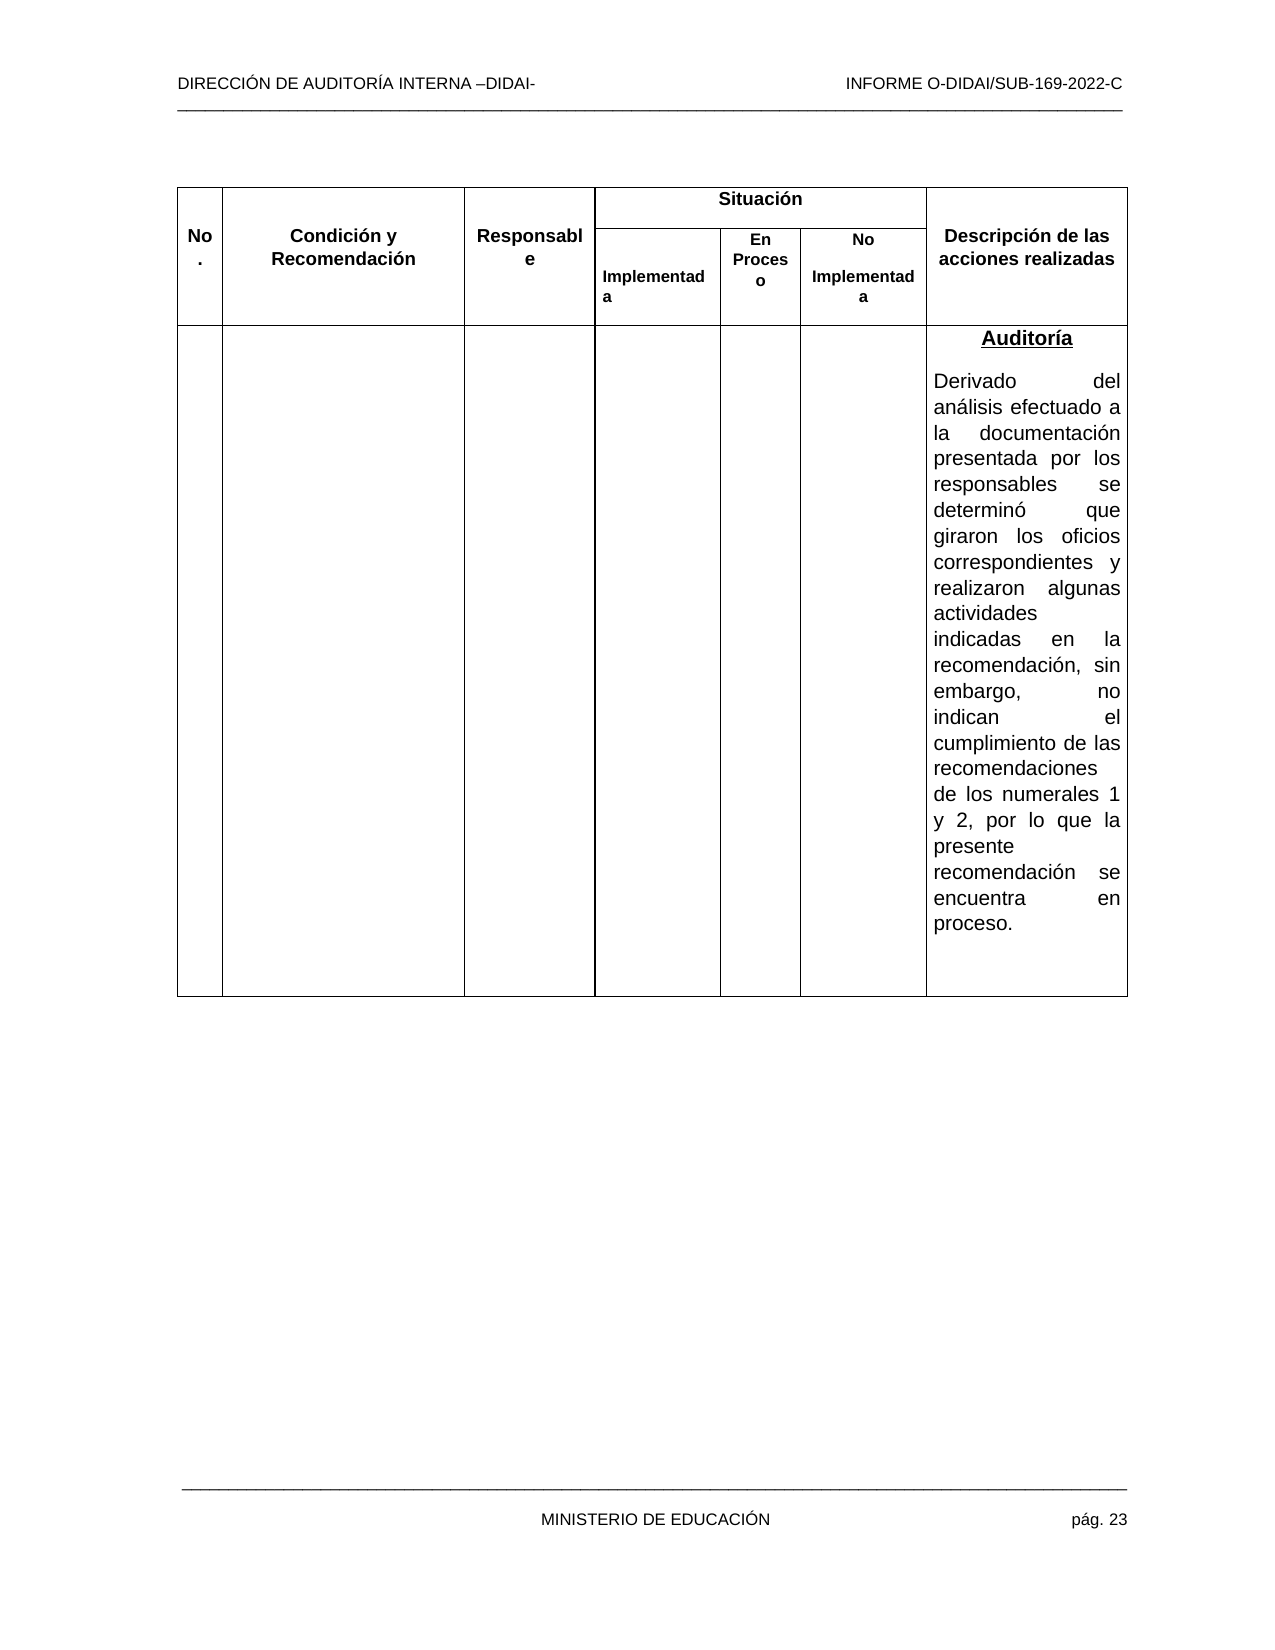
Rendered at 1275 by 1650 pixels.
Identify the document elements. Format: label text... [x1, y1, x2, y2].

table_cell [801, 326, 926, 996]
table_cell [178, 326, 222, 996]
table_cell Implementada [596, 229, 720, 325]
table_header No. [178, 188, 222, 325]
table_header Situación [596, 188, 926, 228]
table_cell X [721, 326, 800, 996]
table_header Responsable [465, 188, 594, 325]
table_cell En Proceso [721, 229, 800, 325]
table_cell No Implementada [801, 229, 926, 325]
table_header Descripción de las acciones realizadas [927, 188, 1127, 325]
table_cell [465, 326, 594, 996]
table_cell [927, 326, 1127, 996]
table_cell [596, 326, 720, 996]
table_header Condición y Recomendación [223, 188, 464, 325]
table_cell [223, 326, 464, 996]
